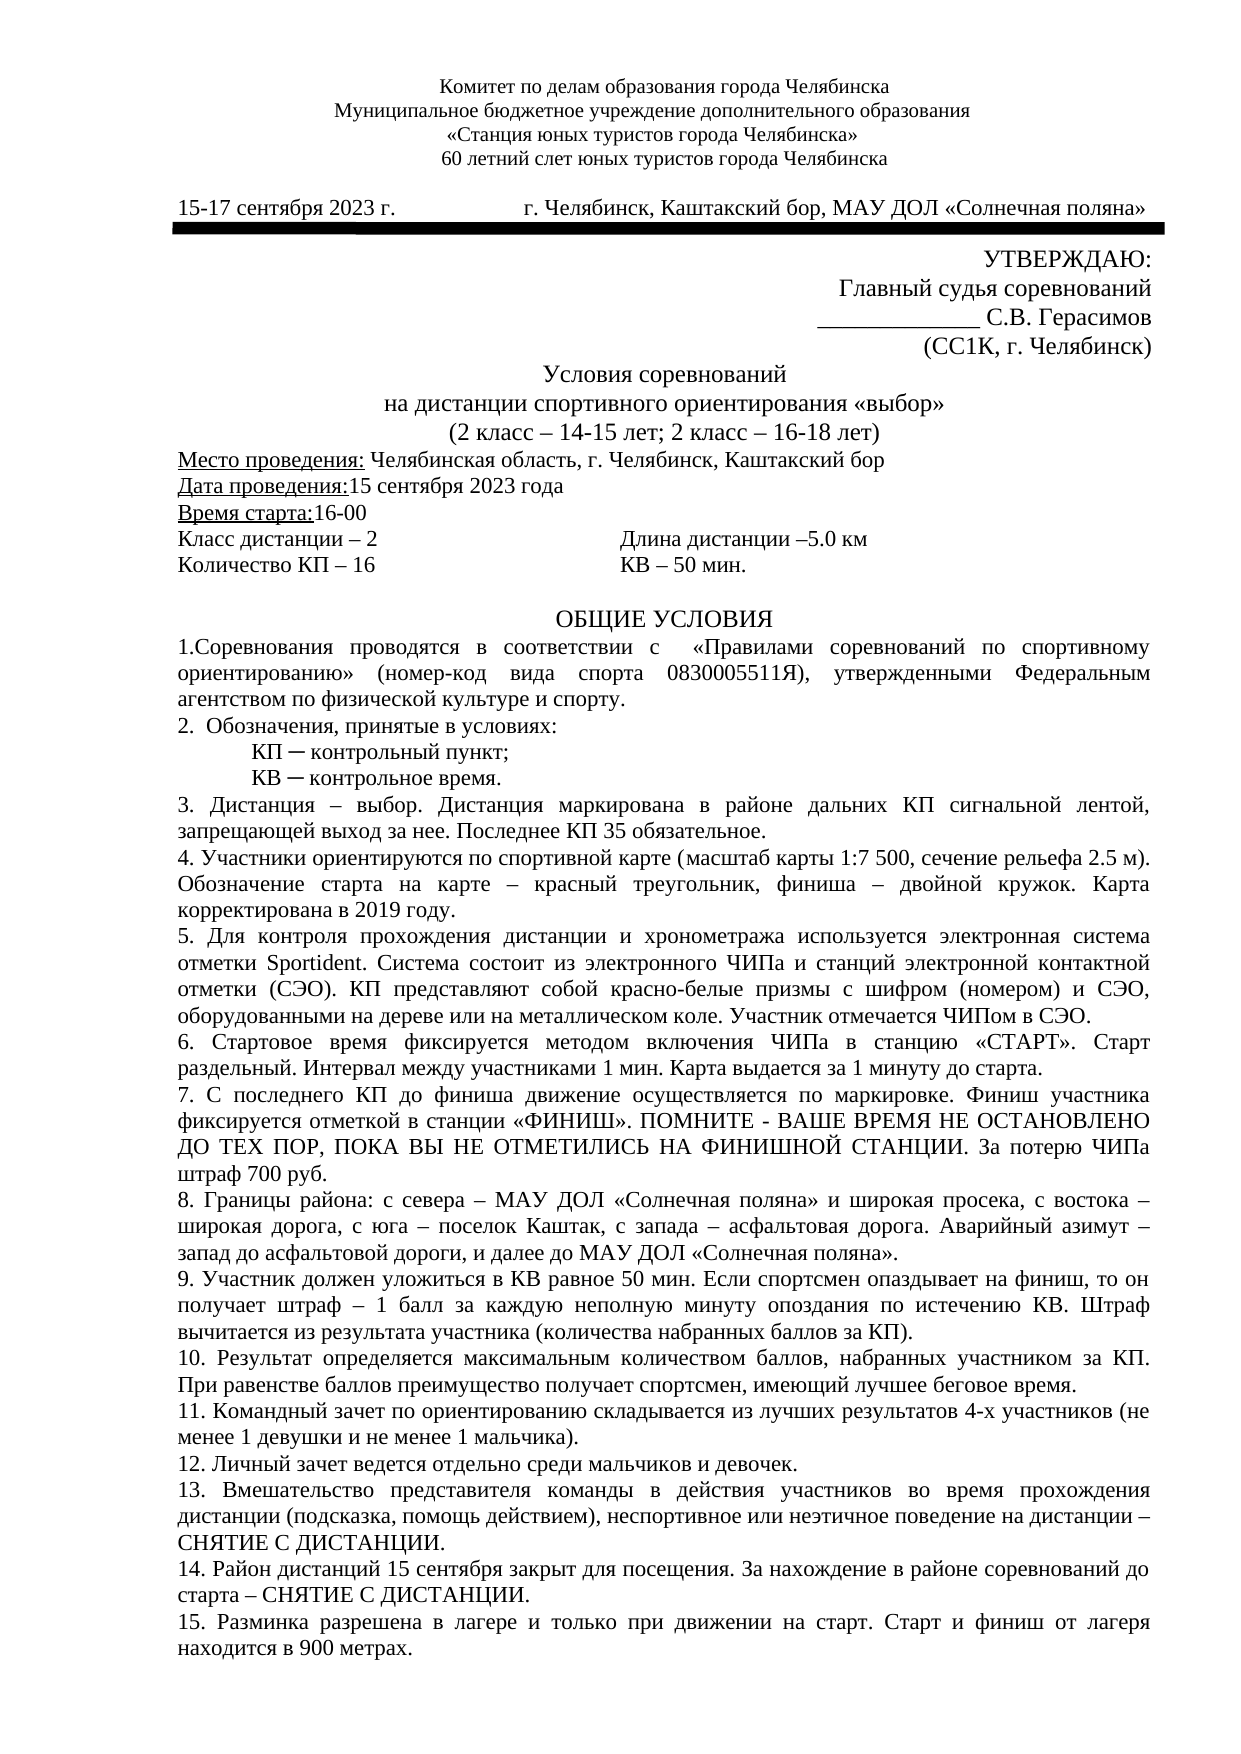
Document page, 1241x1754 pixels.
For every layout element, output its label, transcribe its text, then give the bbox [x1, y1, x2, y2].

text 7. С последнего КП до финиша движение осуществляется по маркировке. Финиш участника фиксируется отметкой в станции «ФИНИШ». ПОМНИТЕ - ВАШЕ ВРЕМЯ НЕ ОСТАНОВЛЕНО ДО ТЕХ ПОР, ПОКА ВЫ НЕ ОТМЕТИЛИСЬ НА ФИНИШНОЙ СТАНЦИИ. За потерю ЧИПа штраф 700 руб. [177, 1081, 1152, 1186]
subtitle Условия соревнований [177, 359, 1152, 388]
text Время старта:16-00 [177, 498, 1152, 525]
text УТВЕРЖДАЮ: [472, 244, 1152, 273]
text Главный судья соревнований [177, 273, 1152, 302]
subtitle ОБЩИЕ УСЛОВИЯ [177, 604, 1152, 633]
text Муниципальное бюджетное учреждение дополнительного образования [215, 98, 1090, 122]
text 15. Разминка разрешена в лагере и только при движении на старт. Старт и финиш от лагеря находится в 900 метрах. [177, 1608, 1152, 1661]
text 10. Результат определяется максимальным количеством баллов, набранных участником за КП. При равенстве баллов преимущество получает спортсмен, имеющий лучшее беговое время. [177, 1344, 1152, 1397]
text 8. Границы района: с севера – МАУ ДОЛ «Солнечная поляна» и широкая просека, с востока – широкая дорога, с юга – поселок Каштак, с запада – асфальтовая дорога. Аварийный азимут – запад до асфальтовой дороги, и далее до МАУ ДОЛ «Солнечная поляна». [177, 1186, 1152, 1265]
text 4. Участники ориентируются по спортивной карте (масштаб карты 1:7 500, сечение рельефа ). Обозначение старта на карте – красный треугольник, финиша – двойной кружок. Карта корректирована в 2019 году. [177, 843, 1152, 923]
text Комитет по делам образования города Челябинска [177, 74, 1152, 98]
text 11. Командный зачет по ориентированию складывается из лучших результатов 4-х участников (не менее 1 девушки и не менее 1 мальчика). [177, 1397, 1152, 1450]
text КП ─ контрольный пункт; [177, 738, 1152, 764]
text 6. Стартовое время фиксируется методом включения ЧИПа в станцию «СТАРТ». Старт раздельный. Интервал между участниками 1 мин. Карта выдается за 1 минуту до старта. [177, 1028, 1152, 1081]
text «Станция юных туристов города Челябинска» [215, 122, 1090, 146]
text Место проведения: Челябинская область, г. Челябинск, Каштакский бор [177, 446, 1152, 472]
text 3. Дистанция – выбор. Дистанция маркирована в районе дальних КП сигнальной лентой, запрещающей выход за нее. Последнее КП 35 обязательное. [177, 791, 1152, 843]
text 1.Соревнования проводятся в соответствии с «Правилами соревнований по спортивному ориентированию» (номер-код вида спорта 0830005511Я), утвержденными Федеральным агентством по физической культуре и спорту. [177, 633, 1152, 712]
text 15-17 сентября 2023 г. г. Челябинск, Каштакский бор, МАУ ДОЛ «Солнечная поляна» [177, 194, 1152, 221]
text 12. Личный зачет ведется отдельно среди мальчиков и девочек. [177, 1450, 1152, 1476]
text КВ ─ контрольное время. [177, 764, 1152, 791]
text (СС1К, г. Челябинск) [472, 331, 1152, 359]
text _____________ С.В. Герасимов [177, 302, 1152, 331]
text 14. Район дистанций 15 сентября закрыт для посещения. За нахождение в районе соревнований до старта – СНЯТИЕ С ДИСТАНЦИИ. [177, 1555, 1152, 1608]
text 2. Обозначения, принятые в условиях: [177, 712, 1152, 738]
text 9. Участник должен уложиться в КВ равное 50 мин. Если спортсмен опаздывает на финиш, то он получает штраф – 1 балл за каждую неполную минуту опоздания по истечению КВ. Штраф вычитается из результата участника (количества набранных баллов за КП). [177, 1265, 1152, 1344]
subtitle (2 класс – 14-15 лет; 2 класс – 16-18 лет) [177, 417, 1152, 446]
text 5. Для контроля прохождения дистанции и хронометража используется электронная система отметки Sportident. Система состоит из электронного ЧИПа и станций электронной контактной отметки (СЭО). КП представляют собой красно-белые призмы с шифром (номером) и СЭО, оборудованными на дереве или на металлическом коле. Участник отмечается ЧИПом в СЭО. [177, 923, 1152, 1028]
text Количество КП – 16 КВ – 50 мин. [177, 551, 1152, 578]
text Класс дистанции – 2 Длина дистанции –5.0 км [177, 525, 1152, 551]
text Дата проведения:15 сентября 2023 года [177, 472, 1152, 498]
text 13. Вмешательство представителя команды в действия участников во время прохождения дистанции (подсказка, помощь действием), неспортивное или неэтичное поведение на дистанции – СНЯТИЕ С ДИСТАНЦИИ. [177, 1476, 1152, 1555]
subtitle на дистанции спортивного ориентирования «выбор» [177, 388, 1152, 417]
text 60 летний слет юных туристов города Челябинска [177, 146, 1152, 170]
